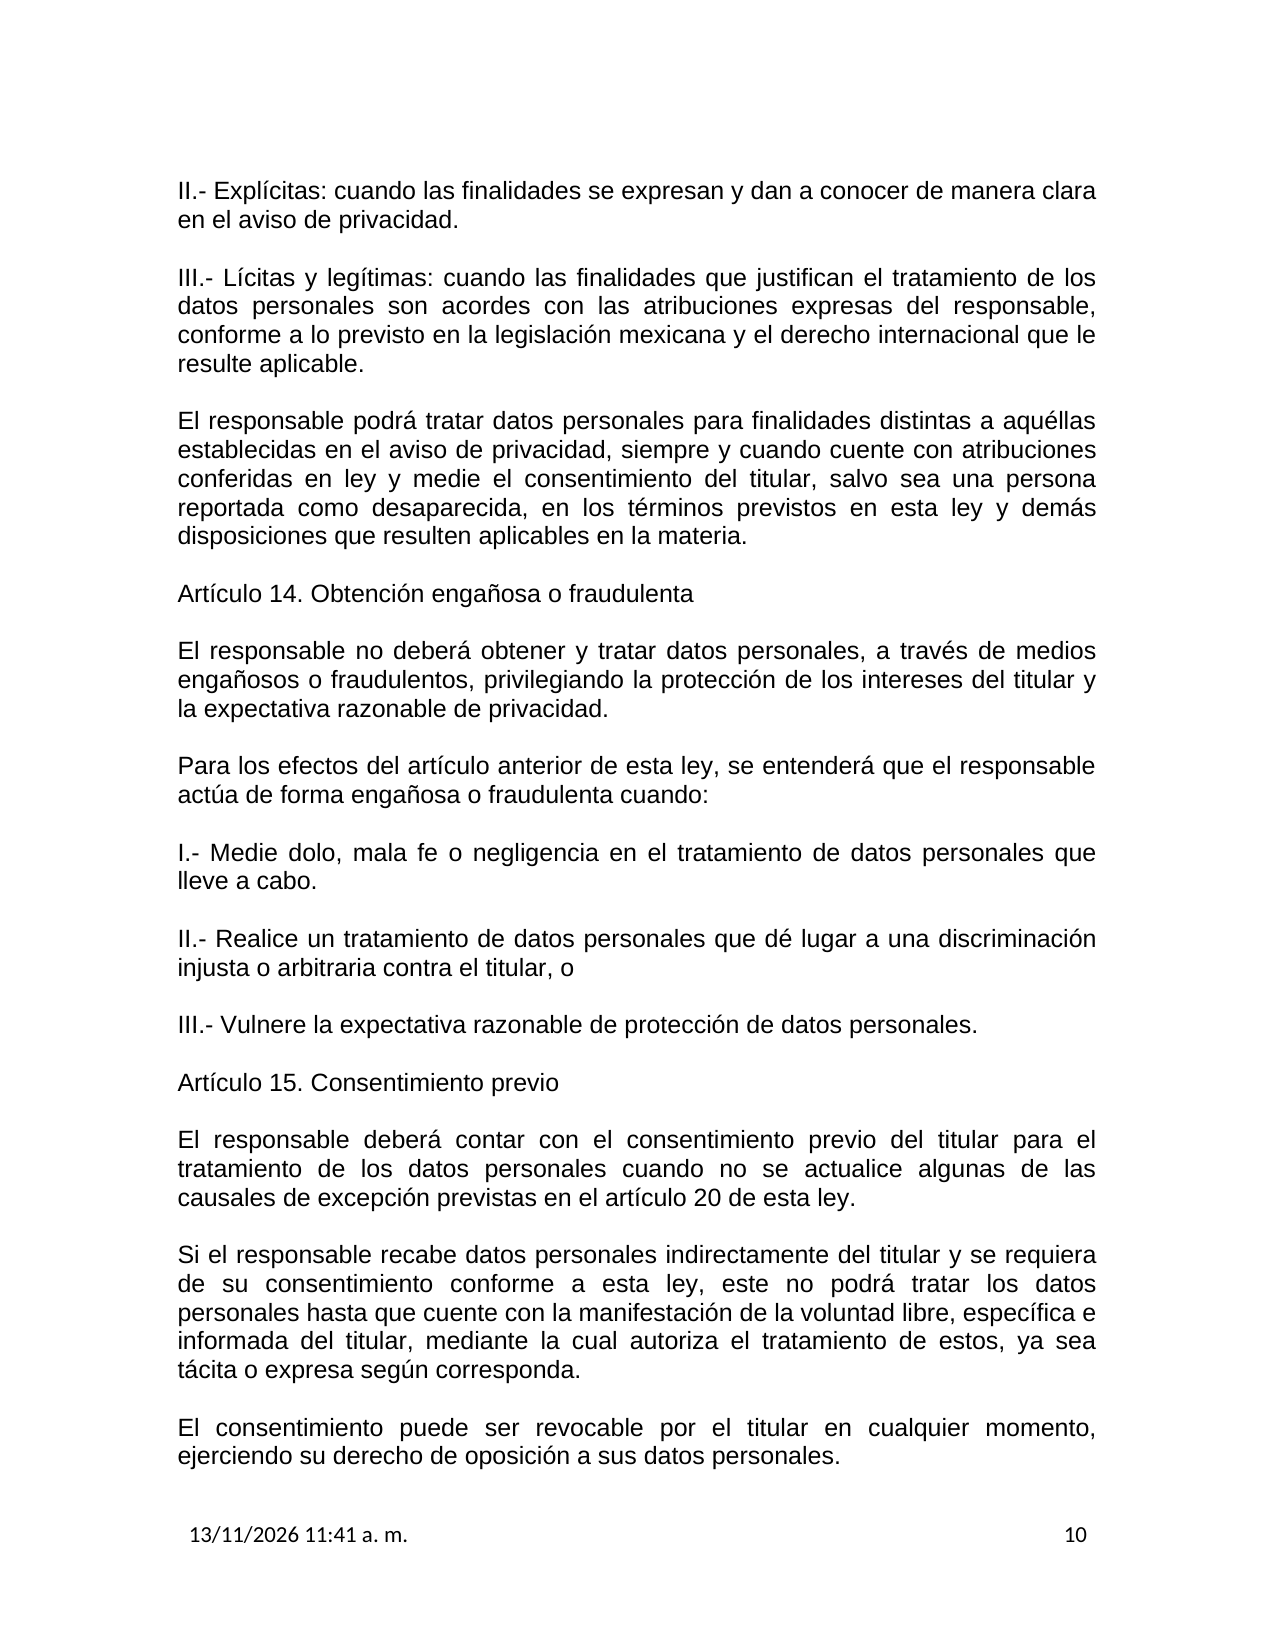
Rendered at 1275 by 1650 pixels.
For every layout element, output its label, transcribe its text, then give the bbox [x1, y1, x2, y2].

text II.- Explícitas: cuando las finalidades se expresan y dan a conocer de manera clara en el aviso de privacidad. [177, 176, 1098, 234]
text III.- Vulnere la expectativa razonable de protección de datos personales. [177, 1010, 1098, 1039]
text El responsable deberá contar con el consentimiento previo del titular para el tratamiento de los datos personales cuando no se actualice algunas de las causales de excepción previstas en el artículo 20 de esta ley. [177, 1125, 1098, 1211]
text El consentimiento puede ser revocable por el titular en cualquier momento, ejerciendo su derecho de oposición a sus datos personales. [177, 1413, 1098, 1470]
text Si el responsable recabe datos personales indirectamente del titular y se requiera de su consentimiento conforme a esta ley, este no podrá tratar los datos personales hasta que cuente con la manifestación de la voluntad libre, específica e informada del titular, mediante la cual autoriza el tratamiento de estos, ya sea tácita o expresa según corresponda. [177, 1240, 1098, 1384]
text I.- Medie dolo, mala fe o negligencia en el tratamiento de datos personales que lleve a cabo. [177, 838, 1098, 895]
text Artículo 14. Obtención engañosa o fraudulenta [177, 579, 1098, 608]
text El responsable no deberá obtener y tratar datos personales, a través de medios engañosos o fraudulentos, privilegiando la protección de los intereses del titular y la expectativa razonable de privacidad. [177, 636, 1098, 723]
text II.- Realice un tratamiento de datos personales que dé lugar a una discriminación injusta o arbitraria contra el titular, o [177, 924, 1098, 981]
text Artículo 15. Consentimiento previo [177, 1068, 1098, 1096]
text III.- Lícitas y legítimas: cuando las finalidades que justifican el tratamiento de los datos personales son acordes con las atribuciones expresas del responsable, conforme a lo previsto en la legislación mexicana y el derecho internacional que le resulte aplicable. [177, 263, 1098, 378]
text El responsable podrá tratar datos personales para finalidades distintas a aquéllas establecidas en el aviso de privacidad, siempre y cuando cuente con atribuciones conferidas en ley y medie el consentimiento del titular, salvo sea una persona reportada como desaparecida, en los términos previstos en esta ley y demás disposiciones que resulten aplicables en la materia. [177, 406, 1098, 550]
text Para los efectos del artículo anterior de esta ley, se entenderá que el responsable actúa de forma engañosa o fraudulenta cuando: [177, 751, 1098, 809]
